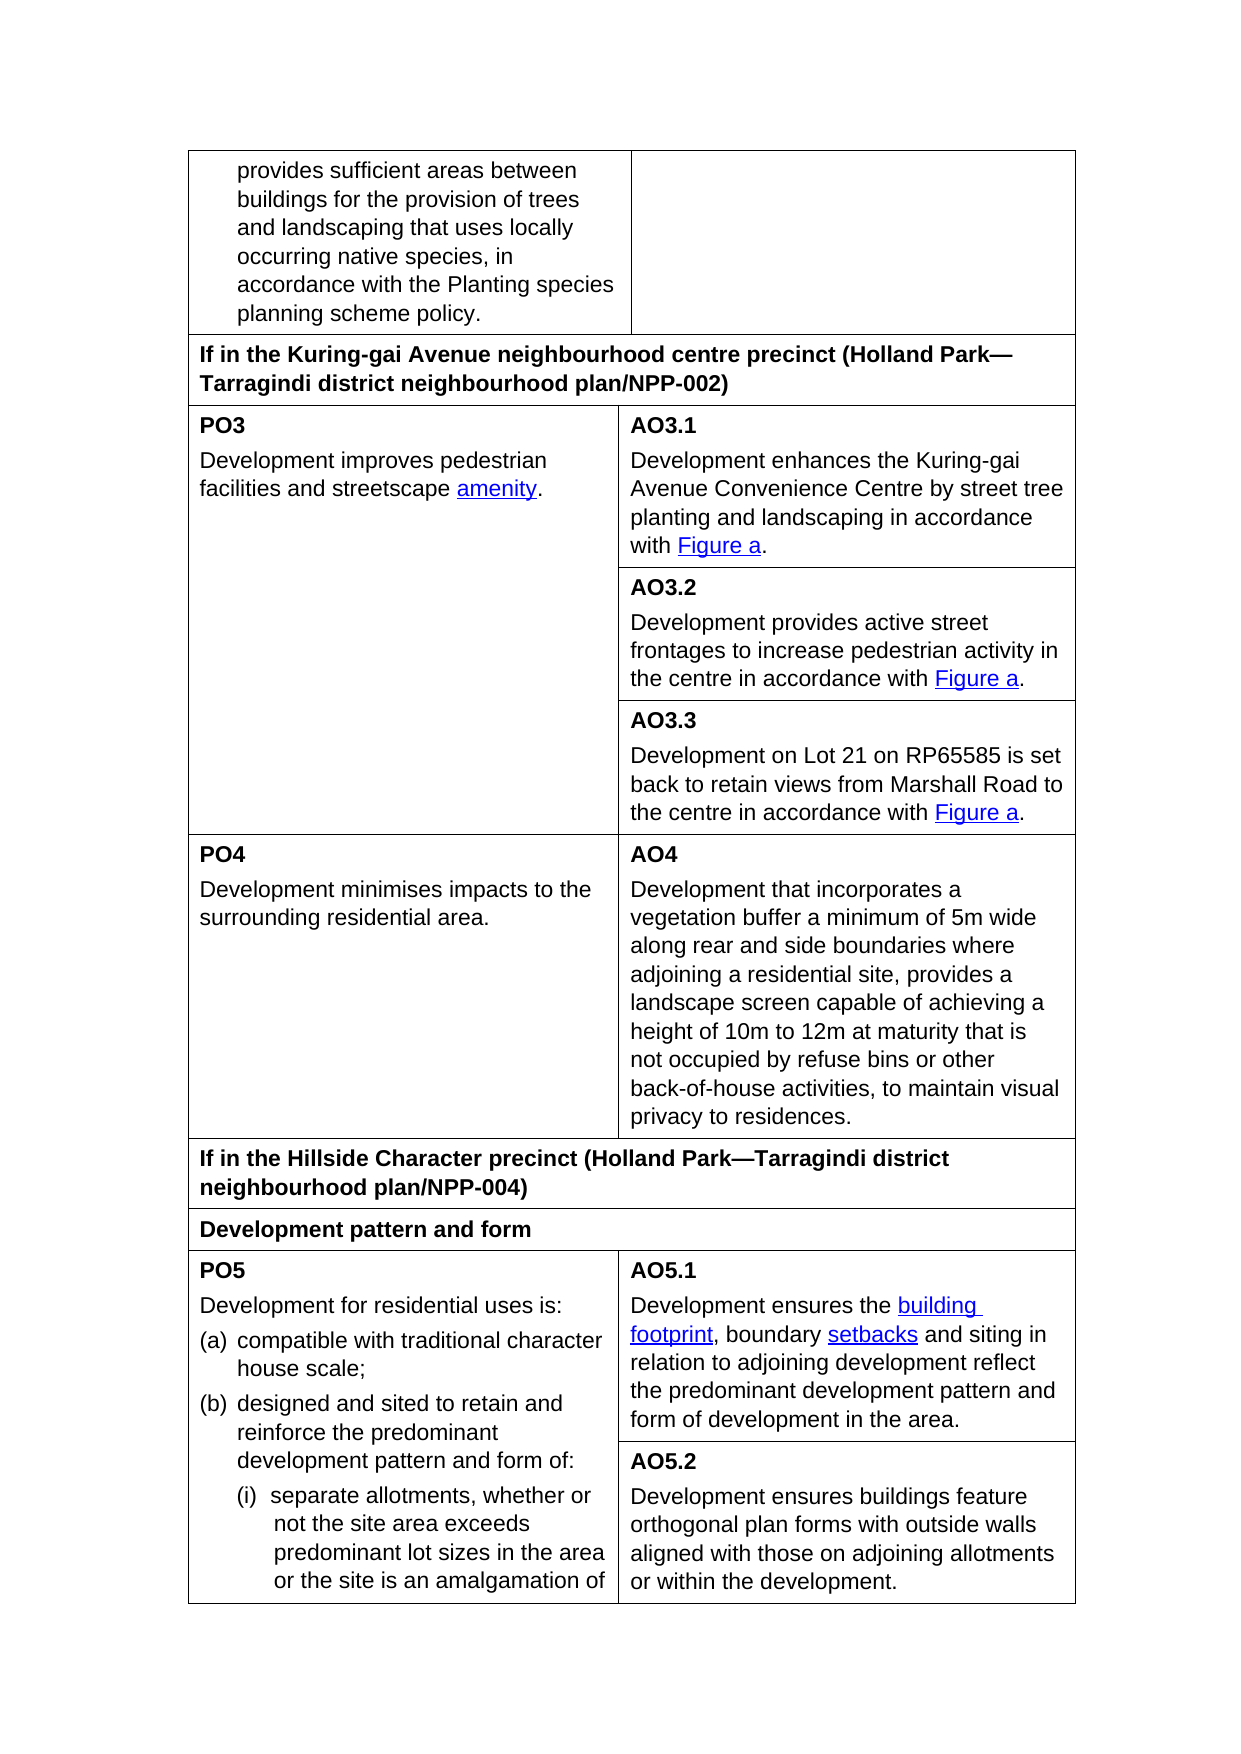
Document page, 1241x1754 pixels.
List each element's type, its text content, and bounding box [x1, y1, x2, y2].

table_cell If in the Hillside Character precinct (Holland Park—Tarragindi district neighbourhood plan/NPP-004) [189, 1139, 1075, 1208]
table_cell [619, 1442, 1075, 1603]
table_cell AO5.1 Development ensures the building footprint, boundary setbacks and siting in relation to adjoining development reflect the predominant development pattern and form of development in the area. [619, 1251, 1075, 1441]
table_cell If in the Kuring-gai Avenue neighbourhood centre precinct (Holland Park—Tarragindi district neighbourhood plan/NPP-002) [189, 335, 1075, 404]
table_cell PO3 Development improves pedestrian facilities and streetscape amenity. [189, 406, 618, 834]
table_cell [189, 151, 631, 334]
table_cell PO5 Development for residential uses is: compatible with traditional character house scale; designed and sited to retain and reinforce the predominant development pattern and form of: separate allotments, whether or not the site area exceeds predominant lot sizes in the area or the site is an amalgamation of allotments; buildings of a traditional character house scale uniformly spaced and consistently stepped across well-treed hillsides when viewed from the visual catchment. [189, 1251, 618, 1603]
table_cell AO3.2 Development provides active street frontages to increase pedestrian activity in the centre in accordance with Figure a. [619, 568, 1075, 700]
table_cell AO4 Development that incorporates a vegetation buffer a minimum of 5m wide along rear and side boundaries where adjoining a residential site, provides a landscape screen capable of achieving a height of 10m to 12m at maturity that is not occupied by refuse bins or other back-of-house activities, to maintain visual privacy to residences. [619, 835, 1075, 1138]
table_cell PO4 Development minimises impacts to the surrounding residential area. [189, 835, 618, 1138]
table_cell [632, 151, 1075, 334]
table_cell Development pattern and form [189, 1209, 1075, 1250]
table_cell AO3.3 Development on Lot 21 on RP65585 is set back to retain views from Marshall Road to the centre in accordance with Figure a. [619, 701, 1075, 834]
table_cell AO3.1 Development enhances the Kuring-gai Avenue Convenience Centre by street tree planting and landscaping in accordance with Figure a. [619, 406, 1075, 567]
